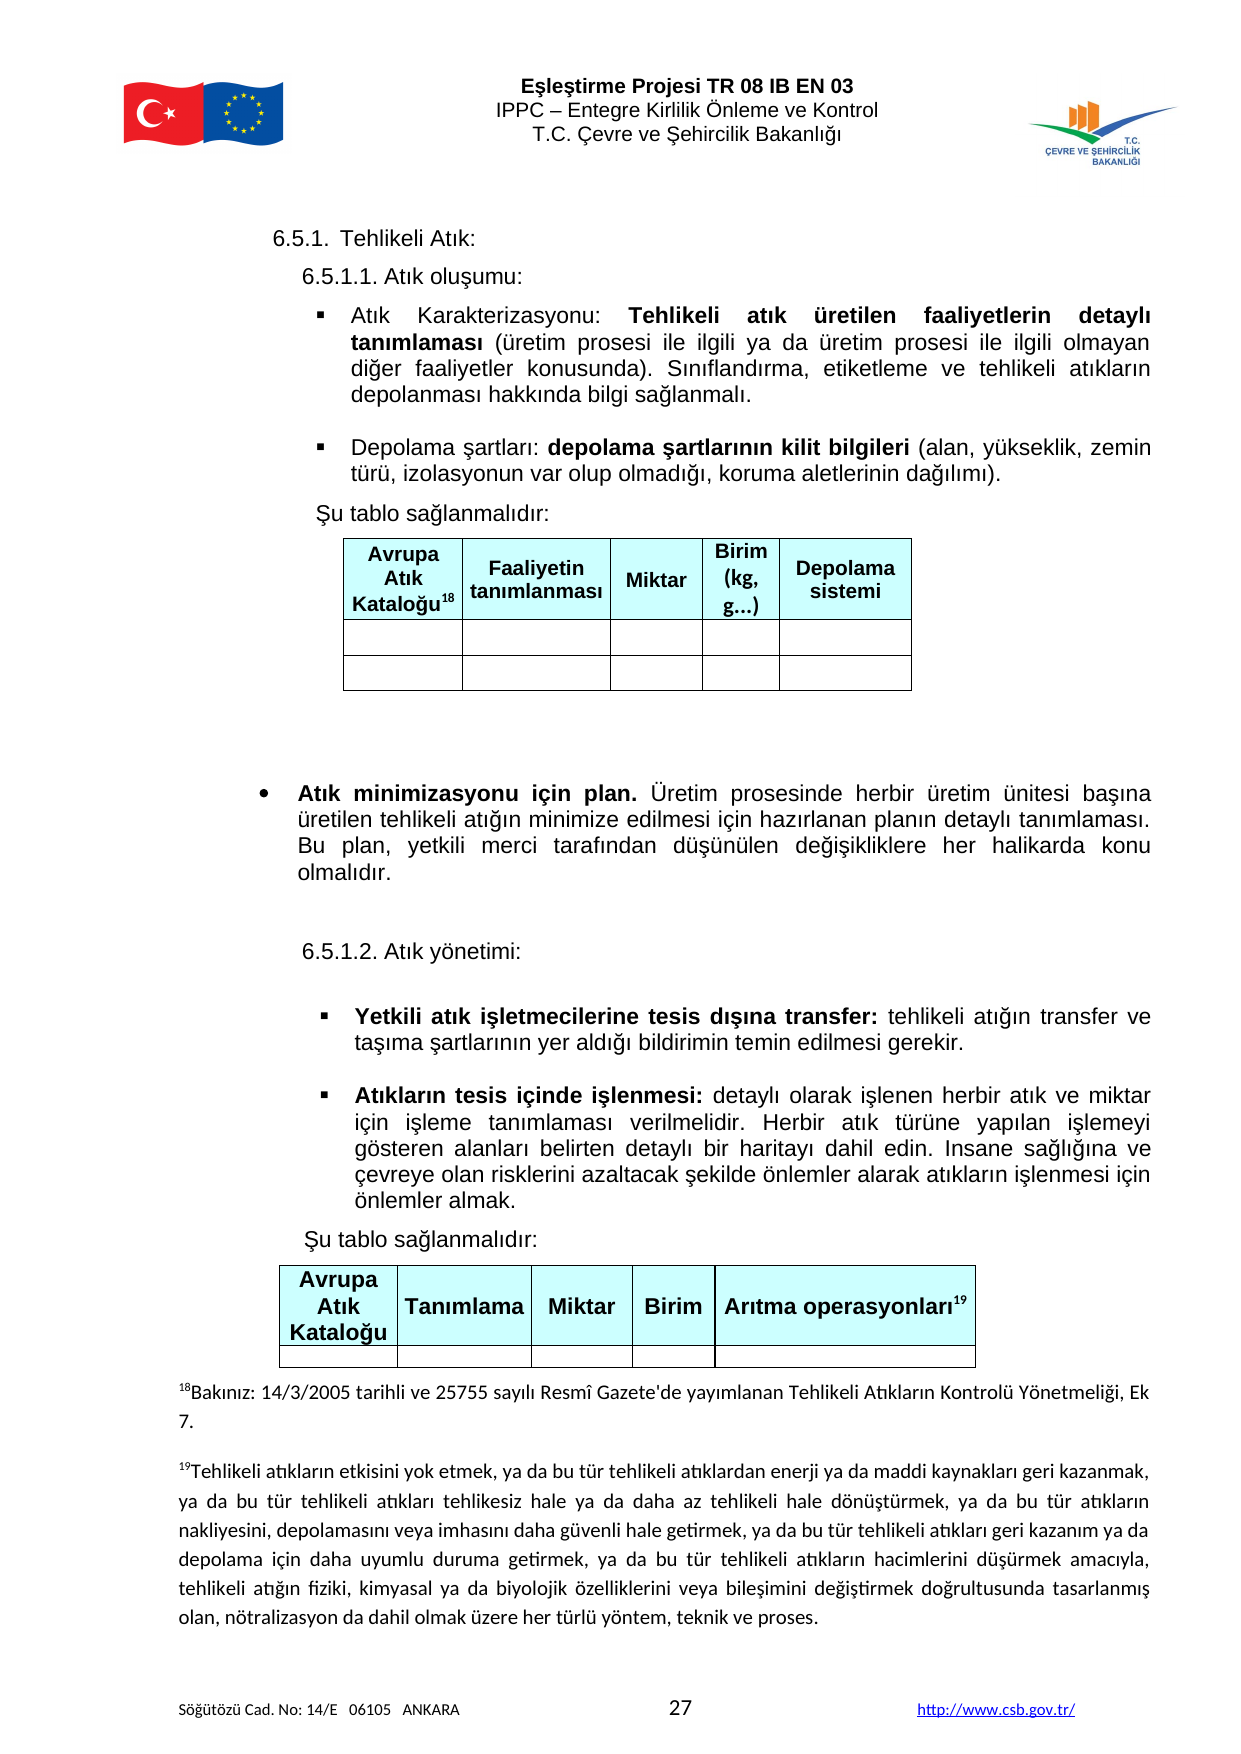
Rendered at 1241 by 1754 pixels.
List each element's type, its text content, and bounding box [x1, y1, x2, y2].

text Şu tablo sağlanmalıdır: [230, 1226, 1152, 1253]
text Şu tablo sağlanmalıdır: [315, 499, 1152, 526]
picture [115, 73, 292, 154]
picture [1015, 73, 1186, 197]
list Atık Karakterizasyonu: Tehlikeli atık üretilen faaliyetlerin detaylı tanımlaması (üretim prosesi ile ilgili ya da üretim prosesi ile ilgili olmayan diğer faaliyetler konusunda). Sınıflandırma, etiketleme ve tehlikeli atıkların depolanması hakkında bilgi sağlanmalı. [315, 302, 1152, 408]
table_cell [611, 656, 702, 690]
table_header Avrupa Atık Kataloğu [280, 1266, 397, 1345]
table_cell [463, 656, 610, 690]
list Atık yönetimi: [302, 938, 1152, 964]
table_cell [344, 620, 462, 655]
table_cell [716, 1346, 975, 1367]
table_header Arıtma operasyonları [716, 1266, 975, 1345]
table_cell [780, 620, 911, 655]
table_cell [344, 656, 462, 690]
table_header Birim [633, 1266, 714, 1345]
list Atık oluşumu: [302, 263, 1152, 290]
list Tehlikeli Atık: [272, 224, 1152, 251]
table_cell [611, 620, 702, 655]
table_header Tanımlama [398, 1266, 531, 1345]
table_header Depolama sistemi [780, 539, 911, 619]
table_cell [280, 1346, 397, 1367]
table_cell [398, 1346, 531, 1367]
list Depolama şartları: depolama şartlarının kilit bilgileri (alan, yükseklik, zemin türü, izolasyonun var olup olmadığı, koruma aletlerinin dağılımı). [315, 434, 1152, 487]
table_cell [780, 656, 911, 690]
table_header Faaliyetin tanımlanması [463, 539, 610, 619]
list Atıkların tesis içinde işlenmesi: detaylı olarak işlenen herbir atık ve miktar için işleme tanımlaması verilmelidir. Herbir atık türüne yapılan işlemeyi gösteren alanları belirten detaylı bir haritayı dahil edin. Insane sağlığına ve çevreye olan risklerini azaltacak şekilde önlemler alarak atıkların işlenmesi için önlemler almak. [319, 1082, 1152, 1214]
table_cell [633, 1346, 714, 1367]
table_header Birim (kg, g...) [703, 539, 779, 619]
table_header Avrupa Atık Kataloğu [344, 539, 462, 619]
table_cell [532, 1346, 632, 1367]
table_header Miktar [532, 1266, 632, 1345]
table_header Miktar [611, 539, 702, 619]
table_cell [703, 620, 779, 655]
list Yetkili atık işletmecilerine tesis dışına transfer: tehlikeli atığın transfer ve taşıma şartlarının yer aldığı bildirimin temin edilmesi gerekir. [319, 1003, 1152, 1056]
list Atık minimizasyonu için plan. Üretim prosesinde herbir üretim ünitesi başına üretilen tehlikeli atığın minimize edilmesi için hazırlanan planın detaylı tanımlaması. Bu plan, yetkili merci tarafından düşünülen değişikliklere her halikarda konu olmalıdır. [260, 780, 1152, 885]
table_cell [463, 620, 610, 655]
table_cell [703, 656, 779, 690]
